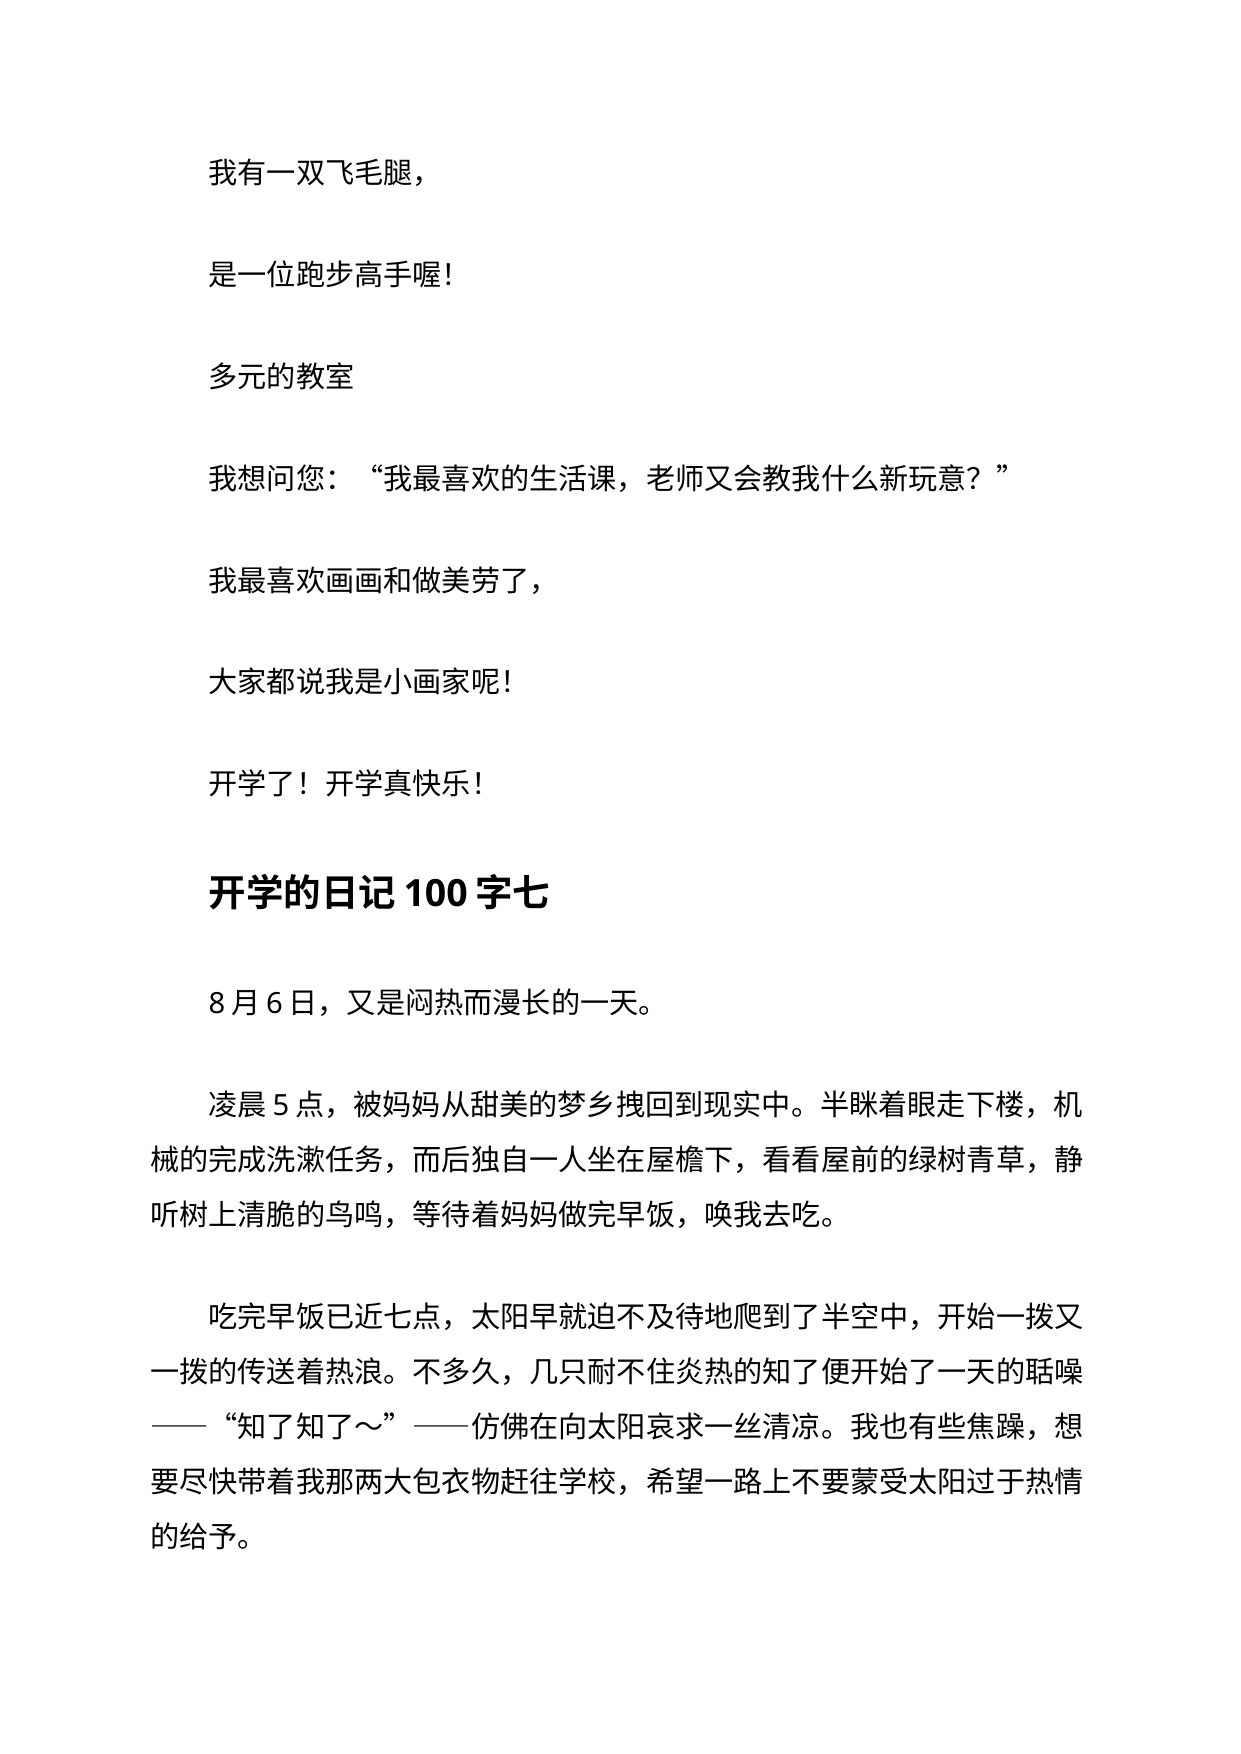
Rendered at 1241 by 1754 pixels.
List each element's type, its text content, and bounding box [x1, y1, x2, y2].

text 吃完早饭已近七点，太阳早就迫不及待地爬到了半空中，开始一拨又一拨的传送着热浪。不多久，几只耐不住炎热的知了便开始了一天的聒噪——“知了知了～”——仿佛在向太阳哀求一丝清凉。我也有些焦躁，想要尽快带着我那两大包衣物赶往学校，希望一路上不要蒙受太阳过于热情的给予。 [150, 1294, 1090, 1556]
text 我有一双飞毛腿， [150, 150, 1090, 192]
text 凌晨5点，被妈妈从甜美的梦乡拽回到现实中。半眯着眼走下楼，机械的完成洗漱任务，而后独自一人坐在屋檐下，看看屋前的绿树青草，静听树上清脆的鸟鸣，等待着妈妈做完早饭，唤我去吃。 [150, 1082, 1090, 1234]
text 8月6日，又是闷热而漫长的一天。 [150, 980, 1090, 1022]
text 开学了！开学真快乐！ [150, 761, 1090, 803]
text 我想问您：“我最喜欢的生活课，老师又会教我什么新玩意？” [150, 455, 1090, 498]
text 我最喜欢画画和做美劳了， [150, 557, 1090, 599]
text 是一位跑步高手喔！ [150, 252, 1090, 294]
text 多元的教室 [150, 353, 1090, 396]
text 开学的日记100字七 [150, 862, 1090, 917]
text 大家都说我是小画家呢！ [150, 659, 1090, 701]
